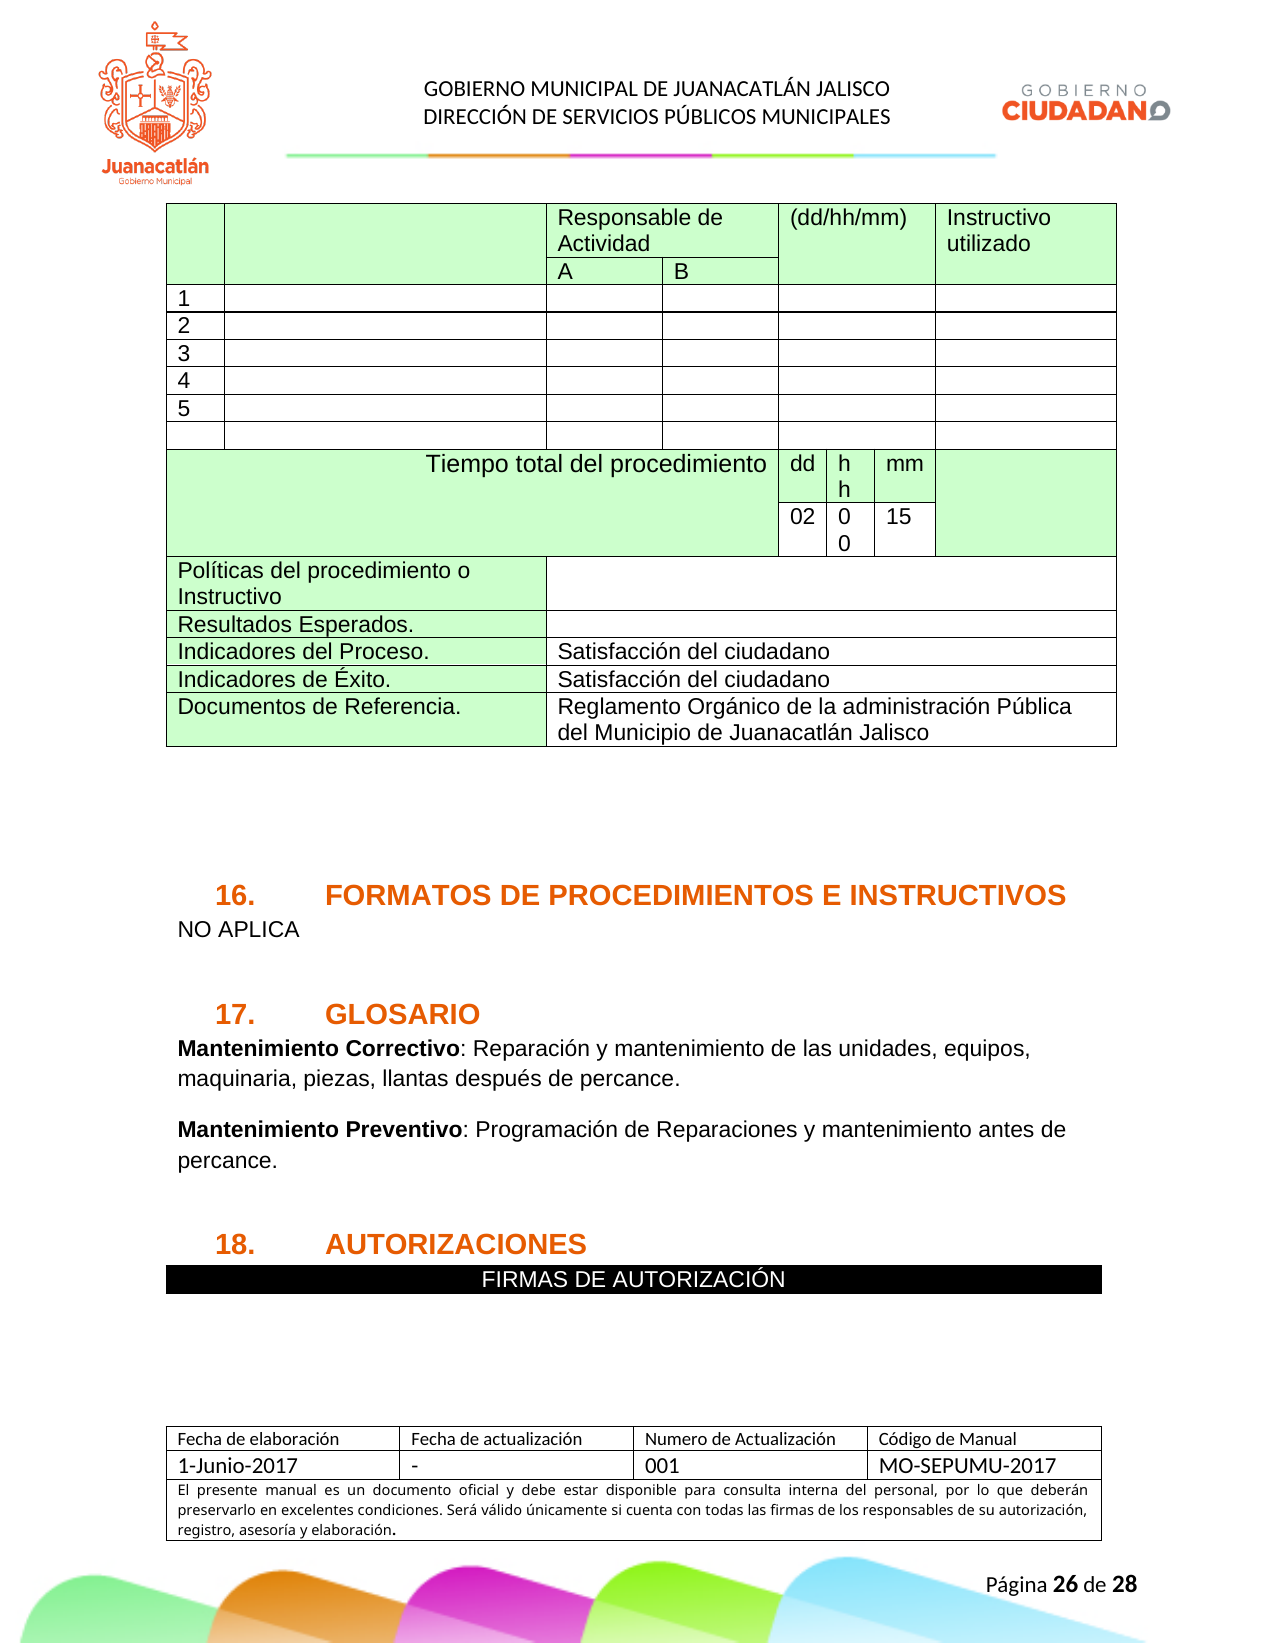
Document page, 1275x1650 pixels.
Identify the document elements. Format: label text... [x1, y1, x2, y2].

table_cell [779, 313, 935, 339]
table_cell 02 [779, 503, 826, 556]
table_cell [936, 422, 1116, 448]
text Mantenimiento Preventivo: Programación de Reparaciones y mantenimiento antes de percance. [177, 1116, 1137, 1173]
subtitle FORMATOS DE PROCEDIMIENTOS E INSTRUCTIVOS [215, 878, 1137, 911]
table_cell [936, 204, 1116, 284]
table_cell 3 [167, 340, 224, 366]
table_cell Resultados Esperados. [167, 611, 546, 637]
table_cell hh [827, 450, 874, 502]
table_cell [225, 395, 546, 421]
table_cell 1 [167, 285, 224, 311]
table_cell [547, 611, 1116, 637]
table_cell [663, 395, 778, 421]
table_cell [225, 204, 546, 284]
table_cell [936, 395, 1116, 421]
subtitle GLOSARIO [215, 997, 1137, 1030]
table_cell [779, 395, 935, 421]
table_cell [936, 285, 1116, 311]
table_cell Tiempo (dd/hh/mm) [779, 204, 935, 284]
table_cell [547, 313, 662, 339]
table_cell B [663, 258, 778, 284]
table_cell Indicadores del Proceso. [167, 638, 546, 664]
table_cell [547, 557, 1116, 610]
table_cell Indicadores de Éxito. [167, 666, 546, 692]
table_cell 5 [167, 395, 224, 421]
table_cell 4 [167, 367, 224, 394]
table_cell Reglamento Orgánico de la administración Pública del Municipio de Juanacatlán Jalisco [547, 693, 1116, 746]
table_cell [779, 367, 935, 394]
subtitle AUTORIZACIONES [215, 1227, 1137, 1260]
table_cell mm [875, 450, 935, 502]
table_cell [225, 340, 546, 366]
table_cell [167, 422, 224, 448]
table_cell [663, 313, 778, 339]
table_cell [936, 450, 1116, 556]
table_cell [779, 422, 935, 448]
text Mantenimiento Correctivo: Reparación y mantenimiento de las unidades, equipos, maquinaria, piezas, llantas después de percance. [177, 1035, 1137, 1092]
table_cell Tiempo total del procedimiento [167, 450, 778, 556]
table_cell [225, 422, 546, 448]
picture [0, 0, 1275, 1643]
table_cell [663, 340, 778, 366]
table_cell No. [167, 204, 224, 284]
table_cell [547, 422, 662, 448]
table_cell [779, 340, 935, 366]
table_cell A [547, 258, 662, 284]
table_cell [547, 340, 662, 366]
table_cell Satisfacción del ciudadano [547, 638, 1116, 664]
table_cell [779, 285, 935, 311]
table_cell [225, 285, 546, 311]
table_cell [225, 313, 546, 339]
table_cell [547, 395, 662, 421]
table_cell [936, 340, 1116, 366]
table_cell [663, 285, 778, 311]
table_cell [936, 313, 1116, 339]
table_cell [663, 422, 778, 448]
table_cell 15 [875, 503, 935, 556]
table_cell dd [779, 450, 826, 502]
table_cell [547, 367, 662, 394]
table_cell [936, 367, 1116, 394]
table_header FIRMAS DE AUTORIZACIÓN [167, 1266, 1101, 1293]
text NO APLICA [177, 916, 1137, 943]
table_cell Documentos de Referencia. [167, 693, 546, 746]
table_cell 2 [167, 313, 224, 339]
table_cell Satisfacción del ciudadano [547, 666, 1116, 692]
table_cell [547, 285, 662, 311]
table_cell [225, 367, 546, 394]
table_cell 00 [827, 503, 874, 556]
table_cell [547, 204, 778, 257]
table_cell [663, 367, 778, 394]
table_cell Políticas del procedimiento o Instructivo [167, 557, 546, 610]
